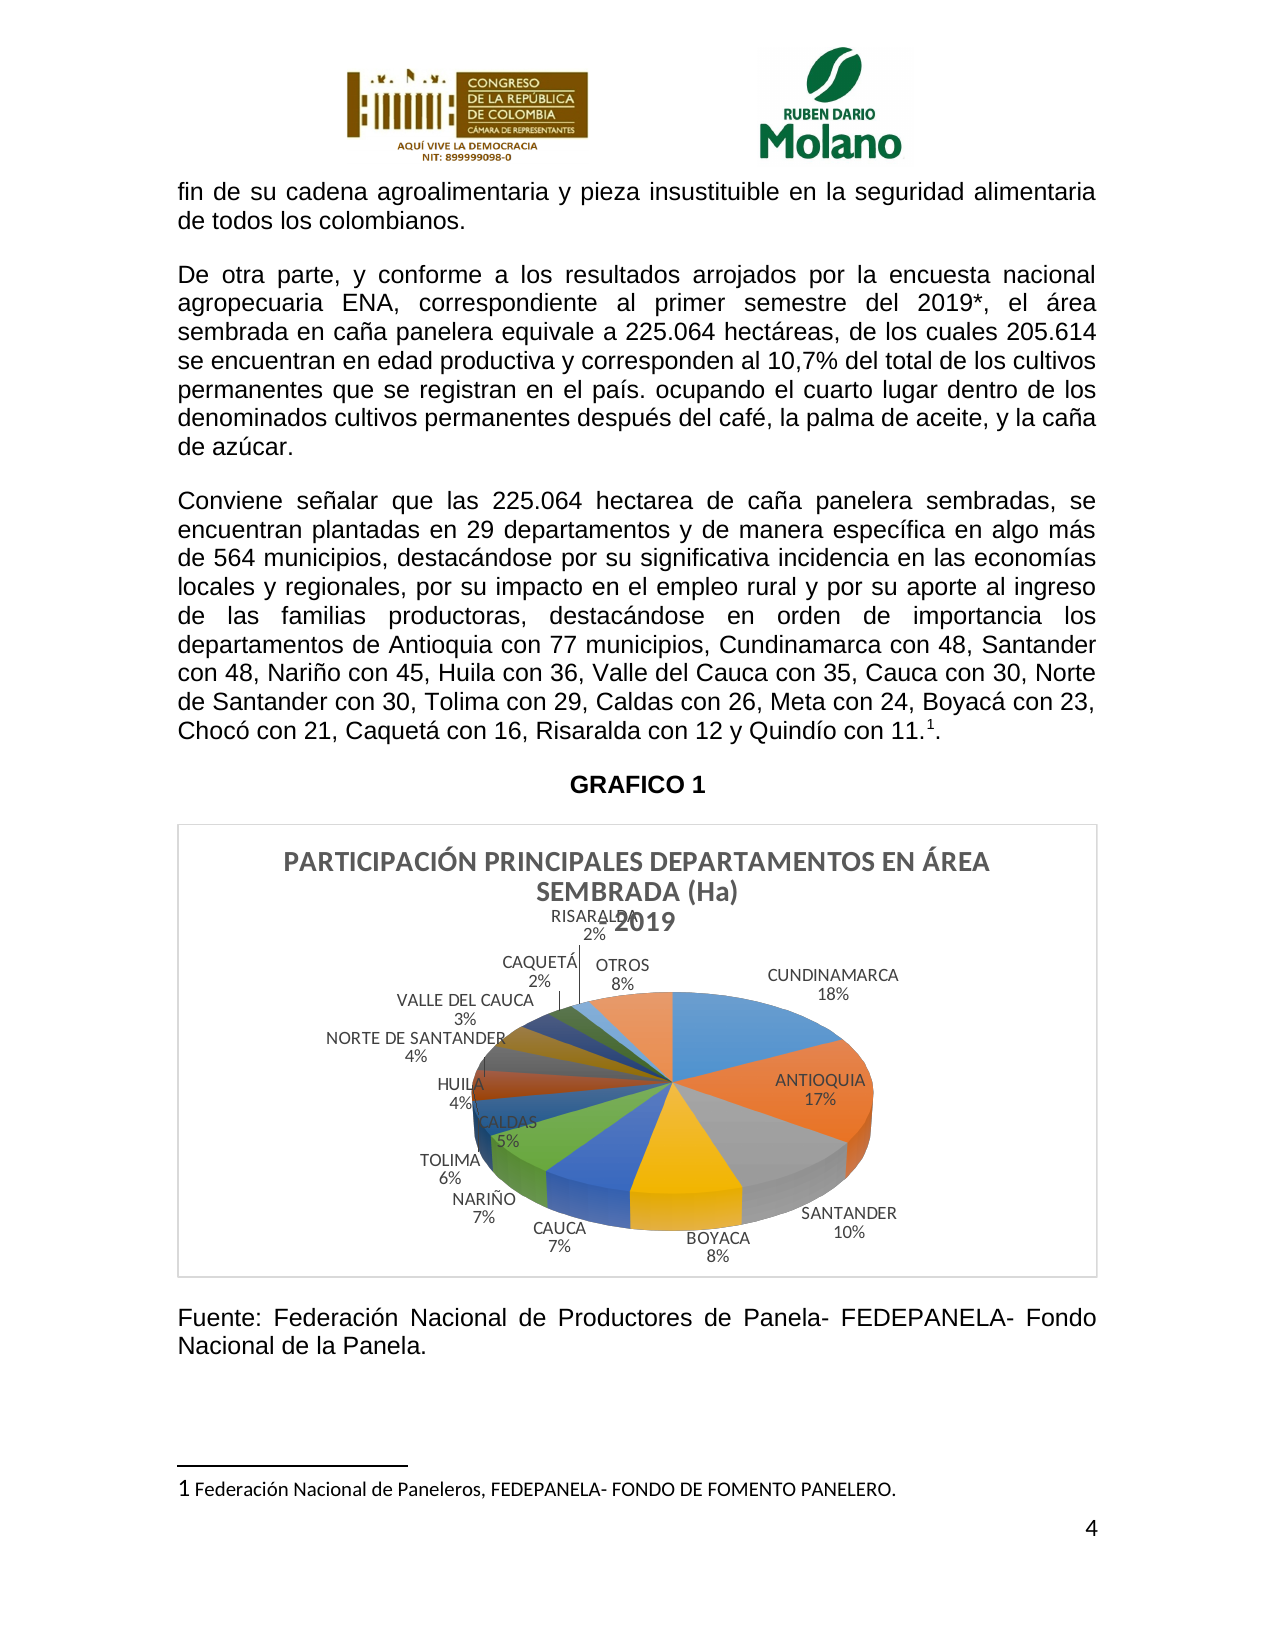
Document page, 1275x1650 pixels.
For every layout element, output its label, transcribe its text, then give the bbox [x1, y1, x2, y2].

picture [346, 68, 589, 164]
text Conviene señalar que las 225.064 hectarea de caña panelera sembradas, se encuentran plantadas en 29 departamentos y de manera específica en algo más de 564 municipios, destacándose por su significativa incidencia en las economías locales y regionales, por su impacto en el empleo rural y por su aporte al ingreso de las familias productoras, destacándose en orden de importancia los departamentos de Antioquia con 77 municipios, Cundinamarca con 48, Santander con 48, Nariño con 45, Huila con 36, Valle del Cauca con 35, Cauca con 30, Norte de Santander con 30, Tolima con 29, Caldas con 26, Meta con 24, Boyacá con 23, Chocó con 21, Caquetá con 16, Risaralda con 12 y Quindío con 11.. [177, 486, 1098, 745]
picture [757, 47, 914, 167]
text GRAFICO 1 [177, 770, 1098, 798]
text De otra parte, y conforme a los resultados arrojados por la encuesta nacional agropecuaria ENA, correspondiente al primer semestre del 2019*, el área sembrada en caña panelera equivale a 225.064 hectáreas, de los cuales 205.614 se encuentran en edad productiva y corresponden al 10,7% del total de los cultivos permanentes que se registran en el país. ocupando el cuarto lugar dentro de los denominados cultivos permanentes después del café, la palma de aceite, y la caña de azúcar. [177, 260, 1098, 461]
text Fuente: Federación Nacional de Productores de Panela- FEDEPANELA- Fondo Nacional de la Panela. [177, 1303, 1098, 1360]
